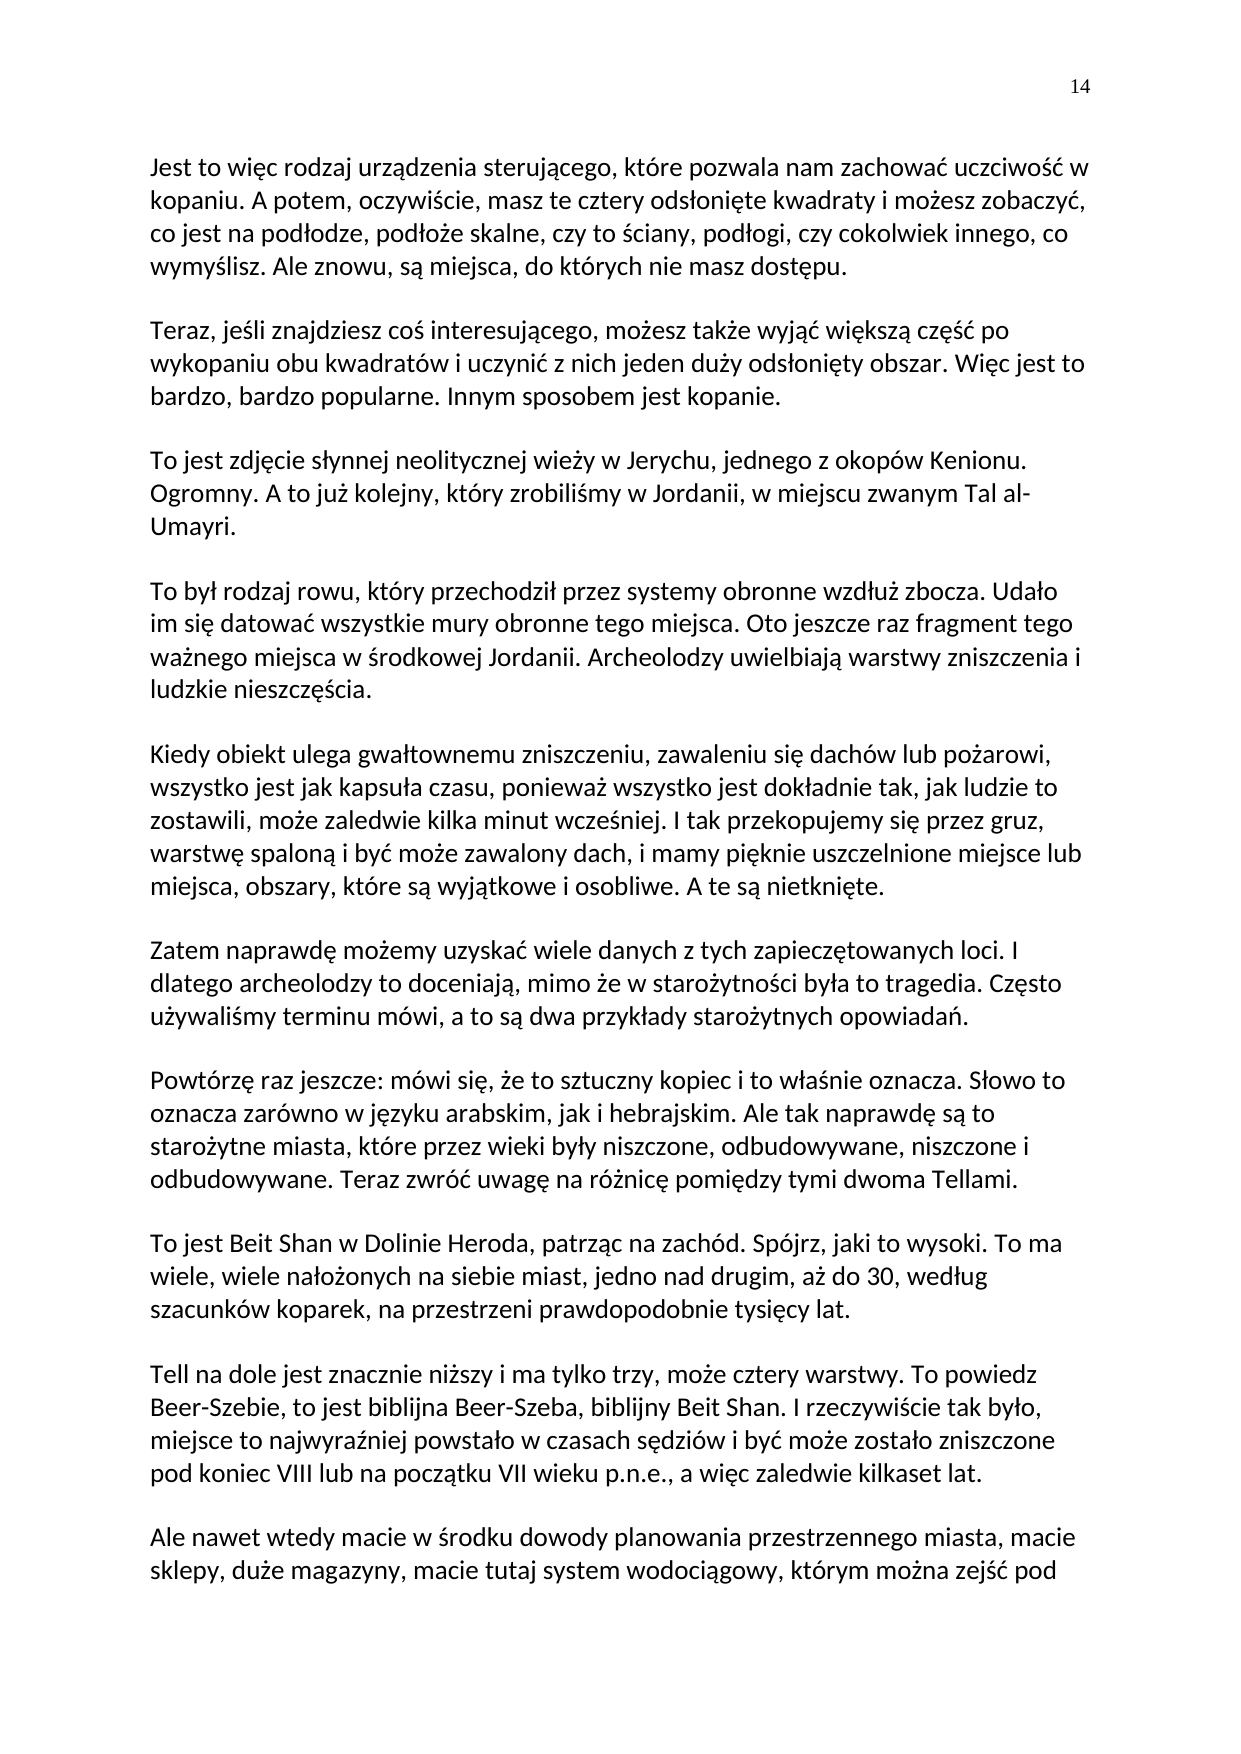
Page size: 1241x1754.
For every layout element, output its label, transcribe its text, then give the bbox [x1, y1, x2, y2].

text Powtórzę raz jeszcze: mówi się, że to sztuczny kopiec i to właśnie oznacza. Słowo to oznacza zarówno w języku arabskim, jak i hebrajskim. Ale tak naprawdę są to starożytne miasta, które przez wieki były niszczone, odbudowywane, niszczone i odbudowywane. Teraz zwróć uwagę na różnicę pomiędzy tymi dwoma Tellami. [150, 1063, 1090, 1195]
text Kiedy obiekt ulega gwałtownemu zniszczeniu, zawaleniu się dachów lub pożarowi, wszystko jest jak kapsuła czasu, ponieważ wszystko jest dokładnie tak, jak ludzie to zostawili, może zaledwie kilka minut wcześniej. I tak przekopujemy się przez gruz, warstwę spaloną i być może zawalony dach, i mamy pięknie uszczelnione miejsce lub miejsca, obszary, które są wyjątkowe i osobliwe. A te są nietknięte. [150, 737, 1090, 902]
text Jest to więc rodzaj urządzenia sterującego, które pozwala nam zachować uczciwość w kopaniu. A potem, oczywiście, masz te cztery odsłonięte kwadraty i możesz zobaczyć, co jest na podłodze, podłoże skalne, czy to ściany, podłogi, czy cokolwiek innego, co wymyślisz. Ale znowu, są miejsca, do których nie masz dostępu. [150, 150, 1090, 282]
text Tell na dole jest znacznie niższy i ma tylko trzy, może cztery warstwy. To powiedz Beer-Szebie, to jest biblijna Beer-Szeba, biblijny Beit Shan. I rzeczywiście tak było, miejsce to najwyraźniej powstało w czasach sędziów i być może zostało zniszczone pod koniec VIII lub na początku VII wieku p.n.e., a więc zaledwie kilkaset lat. [150, 1357, 1090, 1489]
text To jest zdjęcie słynnej neolitycznej wieży w Jerychu, jednego z okopów Kenionu. Ogromny. A to już kolejny, który zrobiliśmy w Jordanii, w miejscu zwanym Tal al-Umayri. [150, 443, 1090, 542]
text To był rodzaj rowu, który przechodził przez systemy obronne wzdłuż zbocza. Udało im się datować wszystkie mury obronne tego miejsca. Oto jeszcze raz fragment tego ważnego miejsca w środkowej Jordanii. Archeolodzy uwielbiają warstwy zniszczenia i ludzkie nieszczęścia. [150, 574, 1090, 706]
text Teraz, jeśli znajdziesz coś interesującego, możesz także wyjąć większą część po wykopaniu obu kwadratów i uczynić z nich jeden duży odsłonięty obszar. Więc jest to bardzo, bardzo popularne. Innym sposobem jest kopanie. [150, 313, 1090, 412]
text Zatem naprawdę możemy uzyskać wiele danych z tych zapieczętowanych loci. I dlatego archeolodzy to doceniają, mimo że w starożytności była to tragedia. Często używaliśmy terminu mówi, a to są dwa przykłady starożytnych opowiadań. [150, 933, 1090, 1032]
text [150, 1520, 1090, 1586]
text To jest Beit Shan w Dolinie Heroda, patrząc na zachód. Spójrz, jaki to wysoki. To ma wiele, wiele nałożonych na siebie miast, jedno nad drugim, aż do 30, według szacunków koparek, na przestrzeni prawdopodobnie tysięcy lat. [150, 1227, 1090, 1326]
